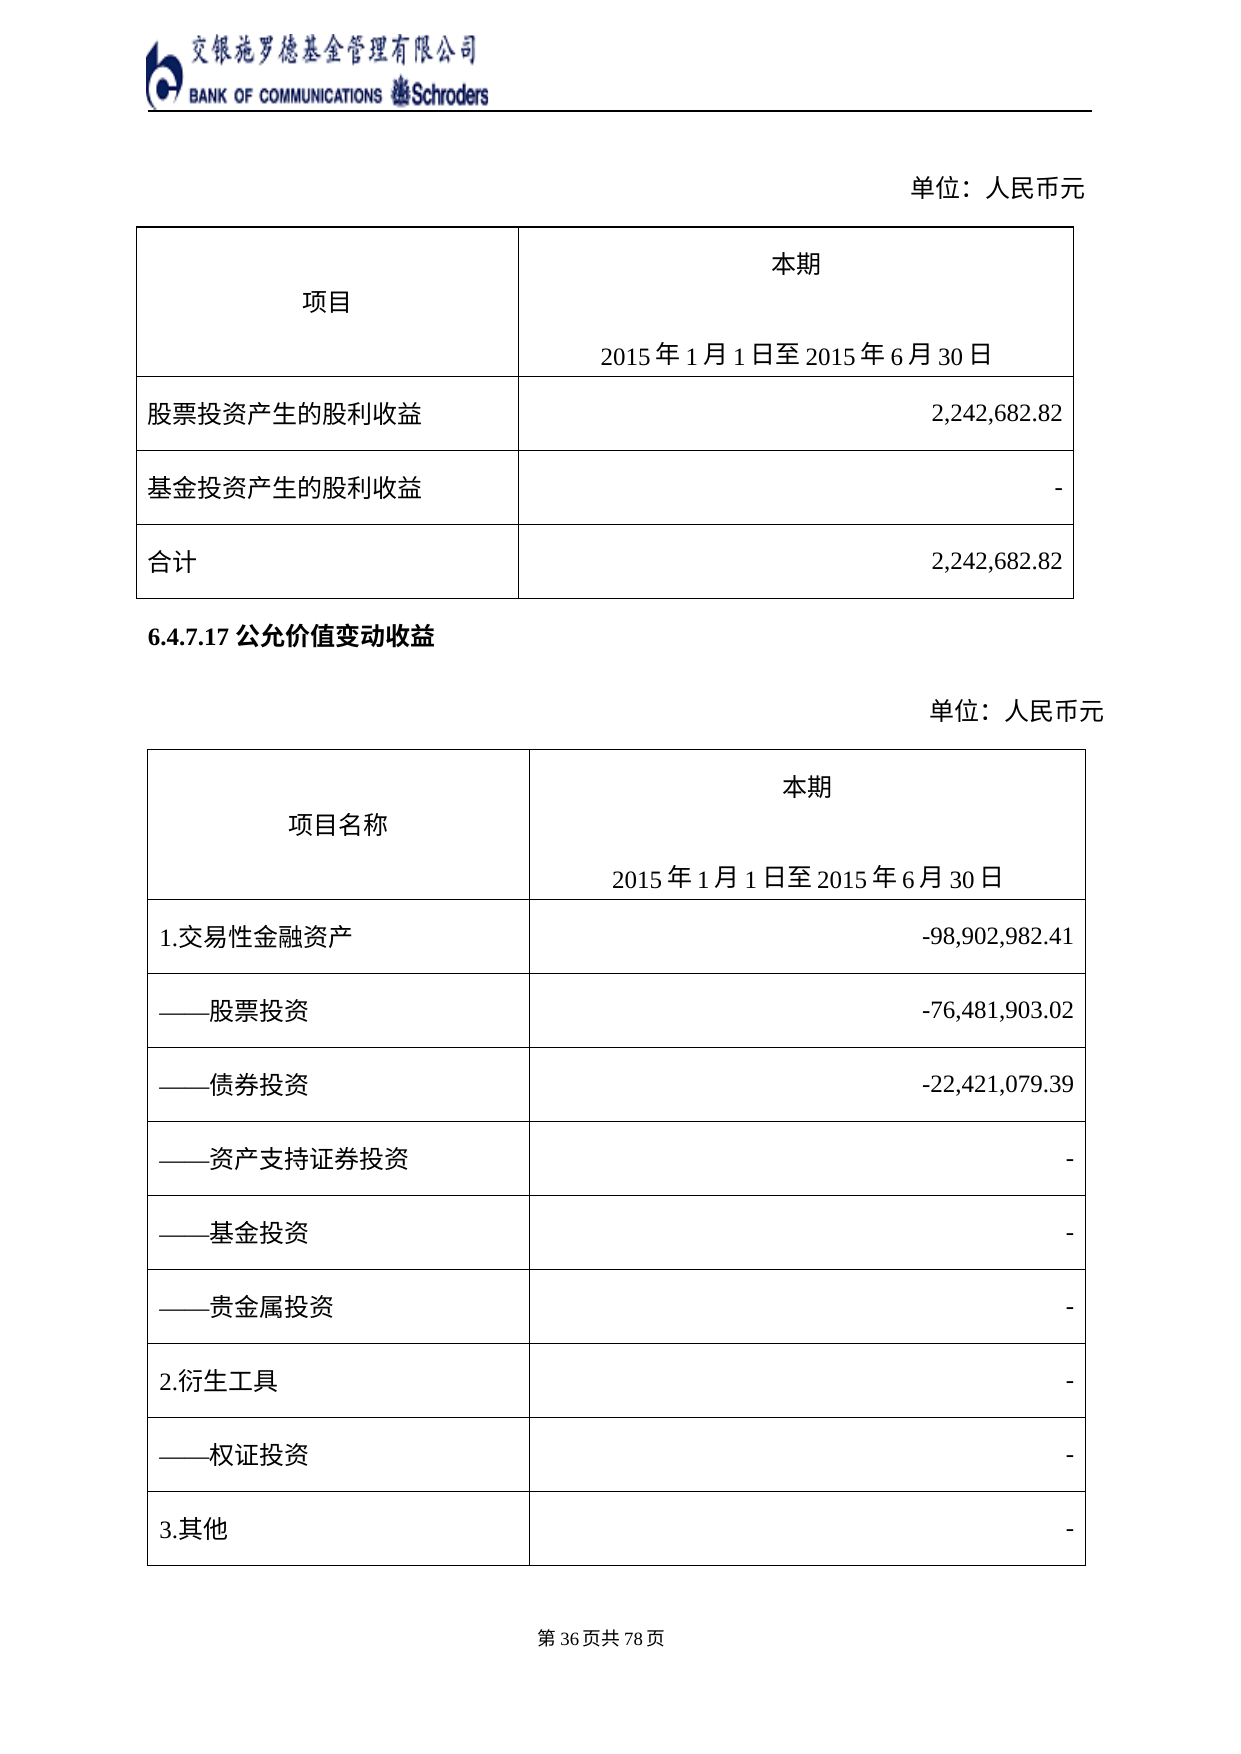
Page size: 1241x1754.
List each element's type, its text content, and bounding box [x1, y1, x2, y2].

table_cell - [530, 1492, 1085, 1565]
table_cell - [530, 1122, 1085, 1195]
text 单位：人民币元 [148, 154, 1085, 219]
table_cell 1.交易性金融资产 [148, 900, 529, 973]
table_cell -76,481,903.02 [530, 974, 1085, 1047]
picture [146, 34, 489, 110]
table_cell ——权证投资 [148, 1418, 529, 1491]
table_header 本期 2015年1月1日至2015年6月30日 [519, 228, 1073, 376]
table_cell ——债券投资 [148, 1048, 529, 1121]
table_cell -22,421,079.39 [530, 1048, 1085, 1121]
table_cell - [530, 1418, 1085, 1491]
table_cell - [530, 1344, 1085, 1417]
table_cell 2,242,682.82 [519, 377, 1073, 450]
table_cell ——贵金属投资 [148, 1270, 529, 1343]
table_header 本期 2015年1月1日至2015年6月30日 [530, 750, 1085, 899]
table_cell 2,242,682.82 [519, 525, 1073, 598]
table_cell 3.其他 [148, 1492, 529, 1565]
table_header 项目 [137, 228, 518, 376]
table_cell 股票投资产生的股利收益 [137, 377, 518, 450]
table_cell - [530, 1270, 1085, 1343]
table_cell 基金投资产生的股利收益 [137, 451, 518, 524]
table_cell ——资产支持证券投资 [148, 1122, 529, 1195]
table_cell -98,902,982.41 [530, 900, 1085, 973]
table_cell 合计 [137, 525, 518, 598]
text 6.4.7.17 公允价值变动收益 [148, 602, 1092, 667]
table_cell ——基金投资 [148, 1196, 529, 1269]
table_cell - [530, 1196, 1085, 1269]
table_header 项目名称 [148, 750, 529, 899]
table_cell - [519, 451, 1073, 524]
text 单位：人民币元 [148, 677, 1104, 742]
table_cell 2.衍生工具 [148, 1344, 529, 1417]
table_cell ——股票投资 [148, 974, 529, 1047]
